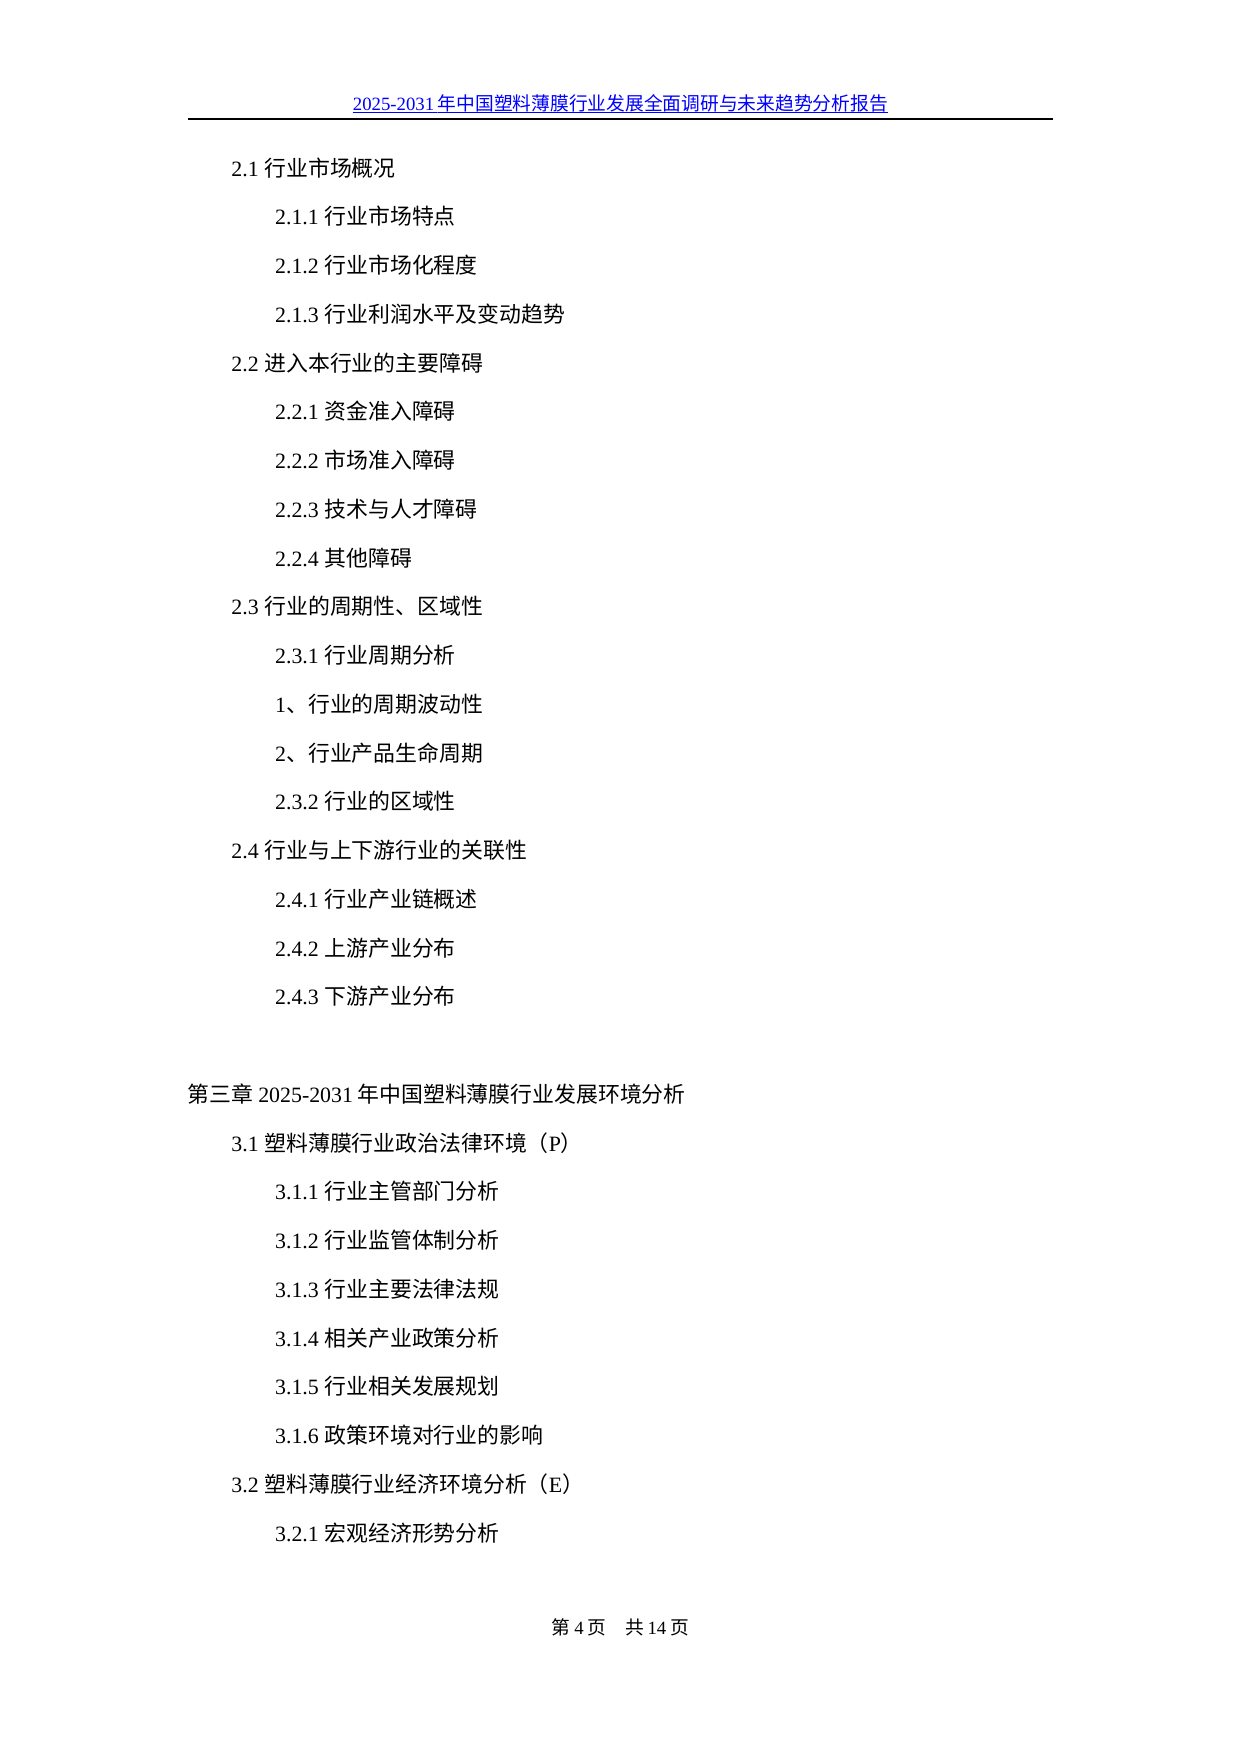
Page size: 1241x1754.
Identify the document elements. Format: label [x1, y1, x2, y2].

text [187, 150, 1053, 1548]
